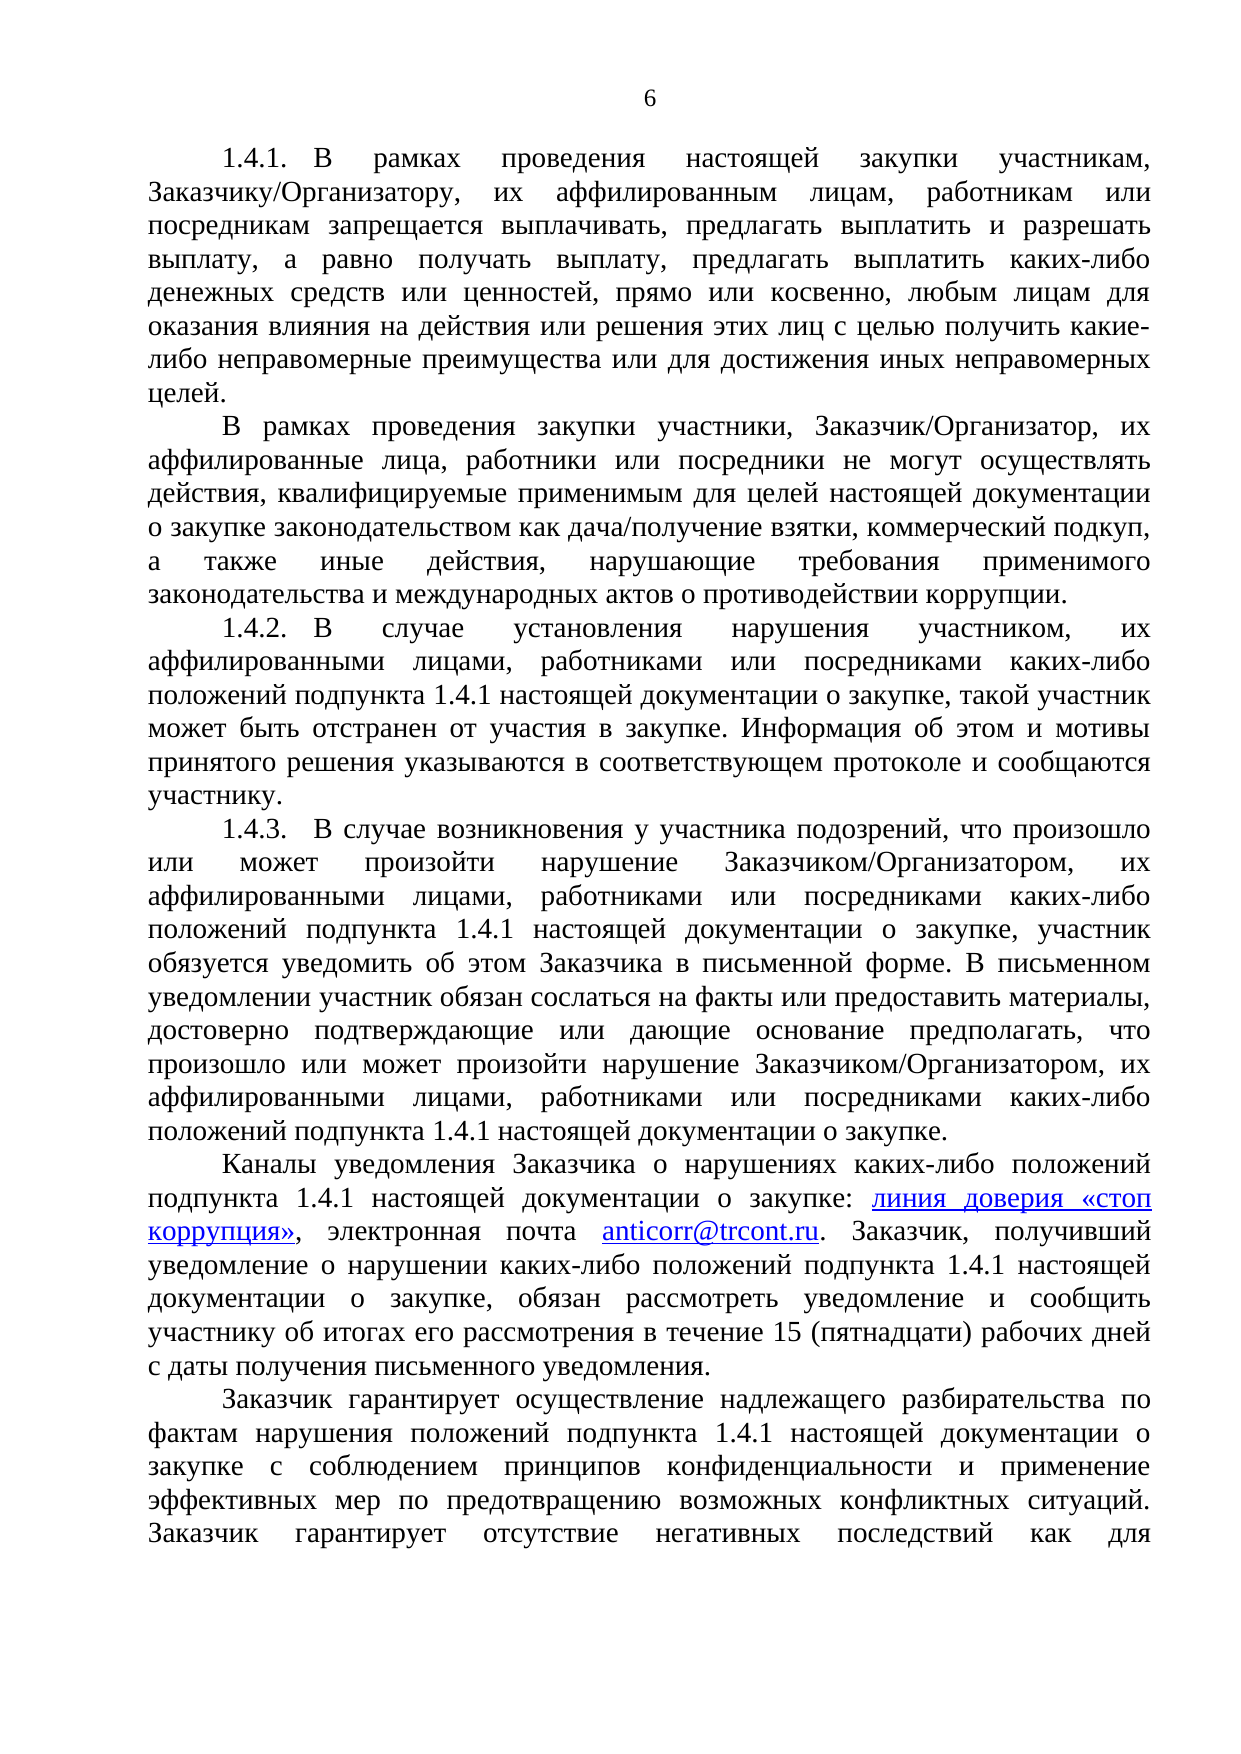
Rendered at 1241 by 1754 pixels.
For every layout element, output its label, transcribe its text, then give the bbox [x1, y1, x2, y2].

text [148, 1381, 1152, 1549]
text Каналы уведомления Заказчика о нарушениях каких-либо положений подпункта 1.4.1 настоящей документации о закупке: линия доверия «стоп коррупция», электронная почта anticorr@trcont.ru. Заказчик, получивший уведомление о нарушении каких-либо положений подпункта 1.4.1 настоящей документации о закупке, обязан рассмотреть уведомление и сообщить участнику об итогах его рассмотрения в течение 15 (пятнадцати) рабочих дней с даты получения письменного уведомления. [148, 1146, 1152, 1381]
list В рамках проведения настоящей закупки участникам, Заказчику/Организатору, их аффилированным лицам, работникам или посредникам запрещается выплачивать, предлагать выплатить и разрешать выплату, а равно получать выплату, предлагать выплатить каких-либо денежных средств или ценностей, прямо или косвенно, любым лицам для оказания влияния на действия или решения этих лиц с целью получить какие-либо неправомерные преимущества или для достижения иных неправомерных целей. [148, 140, 1152, 408]
list В случае установления нарушения участником, их аффилированными лицами, работниками или посредниками каких-либо положений подпункта 1.4.1 настоящей документации о закупке, такой участник может быть отстранен от участия в закупке. Информация об этом и мотивы принятого решения указываются в соответствующем протоколе и сообщаются участнику. [148, 610, 1152, 811]
list В случае возникновения у участника подозрений, что произошло или может произойти нарушение Заказчиком/Организатором, их аффилированными лицами, работниками или посредниками каких-либо положений подпункта 1.4.1 настоящей документации о закупке, участник обязуется уведомить об этом Заказчика в письменной форме. В письменном уведомлении участник обязан сослаться на факты или предоставить материалы, достоверно подтверждающие или дающие основание предполагать, что произошло или может произойти нарушение Заказчиком/Организатором, их аффилированными лицами, работниками или посредниками каких-либо положений подпункта 1.4.1 настоящей документации о закупке. [148, 811, 1152, 1146]
text В рамках проведения закупки участники, Заказчик/Организатор, их аффилированные лица, работники или посредники не могут осуществлять действия, квалифицируемые применимым для целей настоящей документации о закупке законодательством как дача/получение взятки, коммерческий подкуп, а также иные действия, нарушающие требования применимого законодательства и международных актов о противодействии коррупции. [148, 408, 1152, 610]
